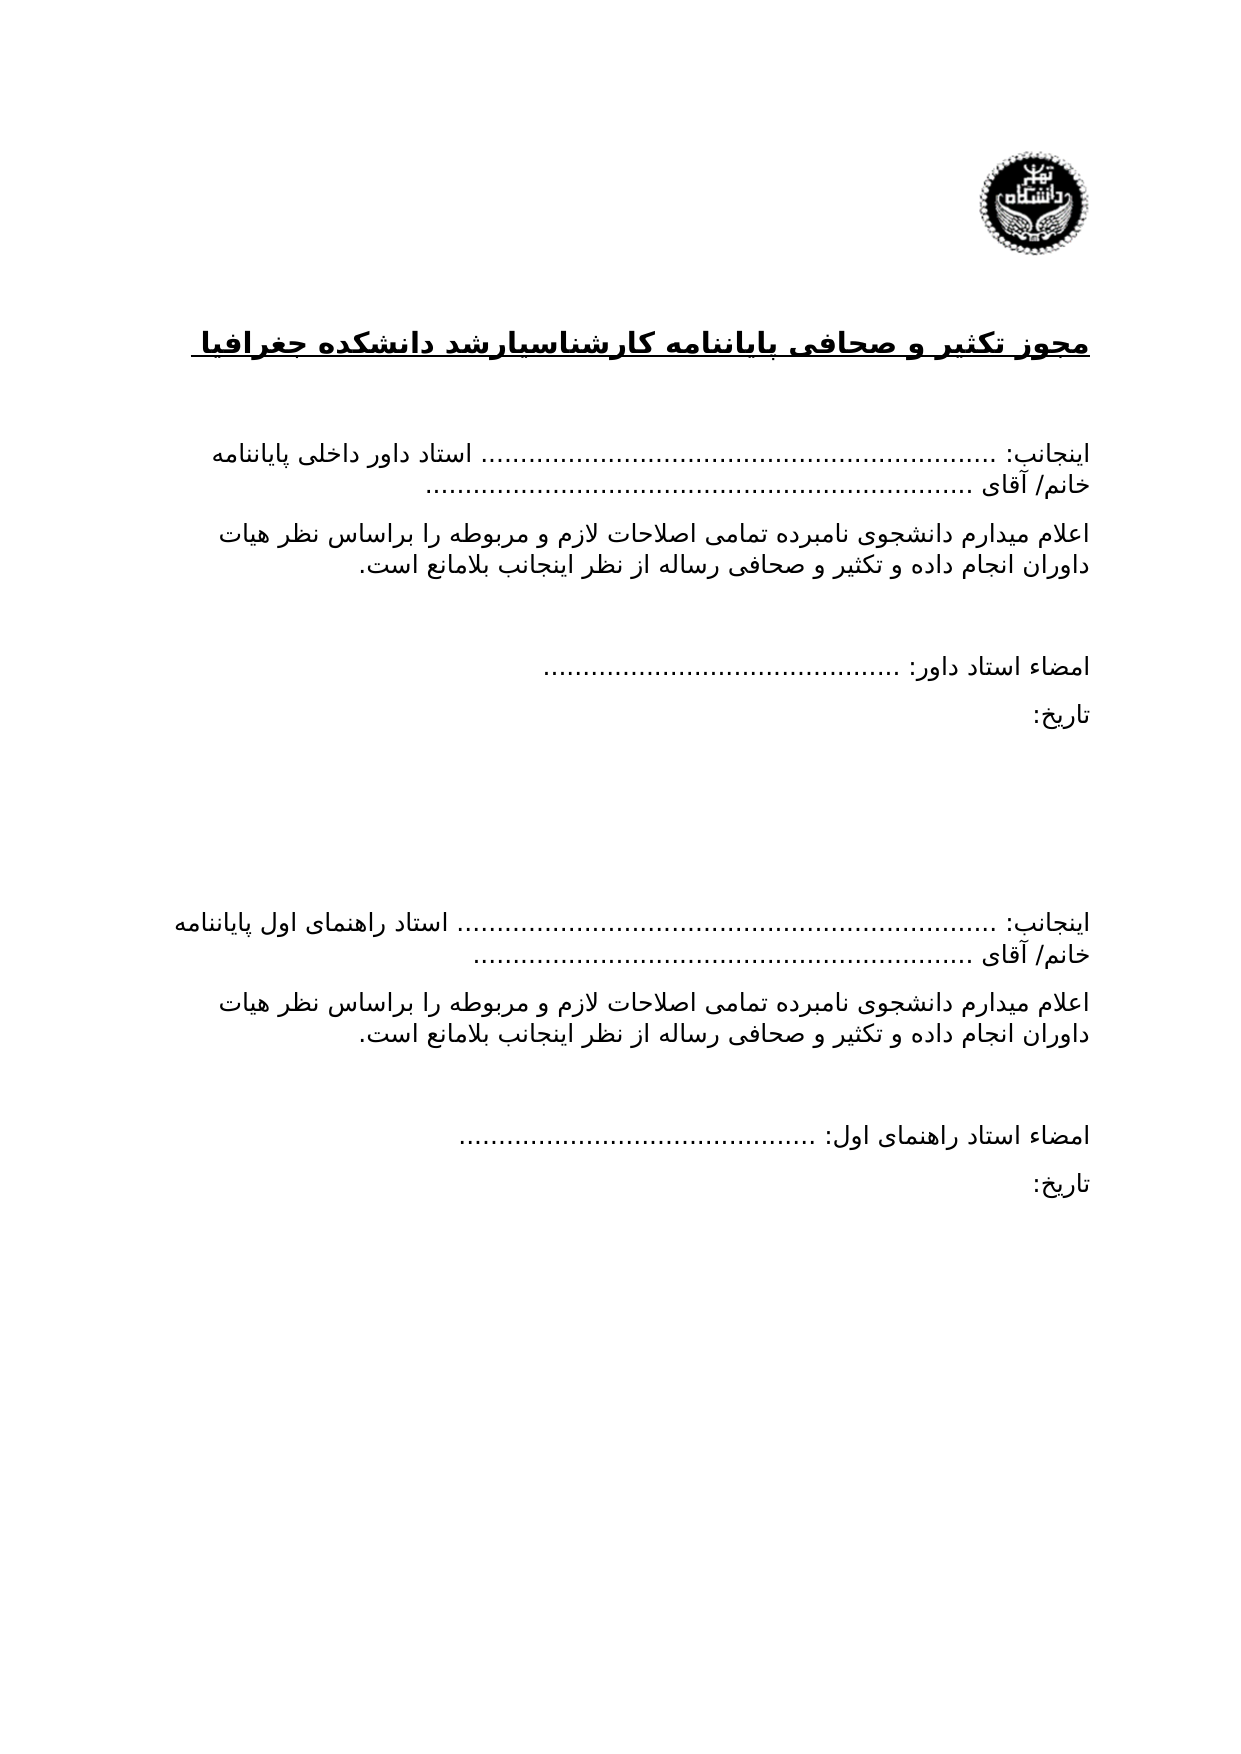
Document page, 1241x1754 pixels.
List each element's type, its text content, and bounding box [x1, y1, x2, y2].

text مجوز تکثیر و صحافی پایان‏نامه کارشناسی‏ارشد دانشکده جغرافیا [150, 326, 1090, 360]
text تاریخ: [150, 700, 1090, 729]
text امضاء استاد داور: ............................................. [150, 652, 1090, 681]
text تاریخ: [150, 1169, 1090, 1198]
text اینجانب: .................................................................... استاد راهنمای اول پایان‏نامه خانم/ آقای ............................................................... [150, 908, 1090, 969]
text امضاء استاد راهنمای اول: ............................................. [150, 1121, 1090, 1150]
text اعلام می‏دارم دانشجوی نامبرده تمامی اصلاحات لازم و مربوطه را براساس نظر هیات داوران انجام داده و تکثیر و صحافی رساله از نظر اینجانب بلامانع است. [150, 519, 1090, 579]
text اینجانب: ................................................................. استاد داور داخلی پایان‏نامه خانم/ آقای ..................................................................... [150, 439, 1090, 500]
text اعلام می‏دارم دانشجوی نامبرده تمامی اصلاحات لازم و مربوطه را براساس نظر هیات داوران انجام داده و تکثیر و صحافی رساله از نظر اینجانب بلامانع است. [150, 988, 1090, 1049]
picture [977, 150, 1091, 258]
